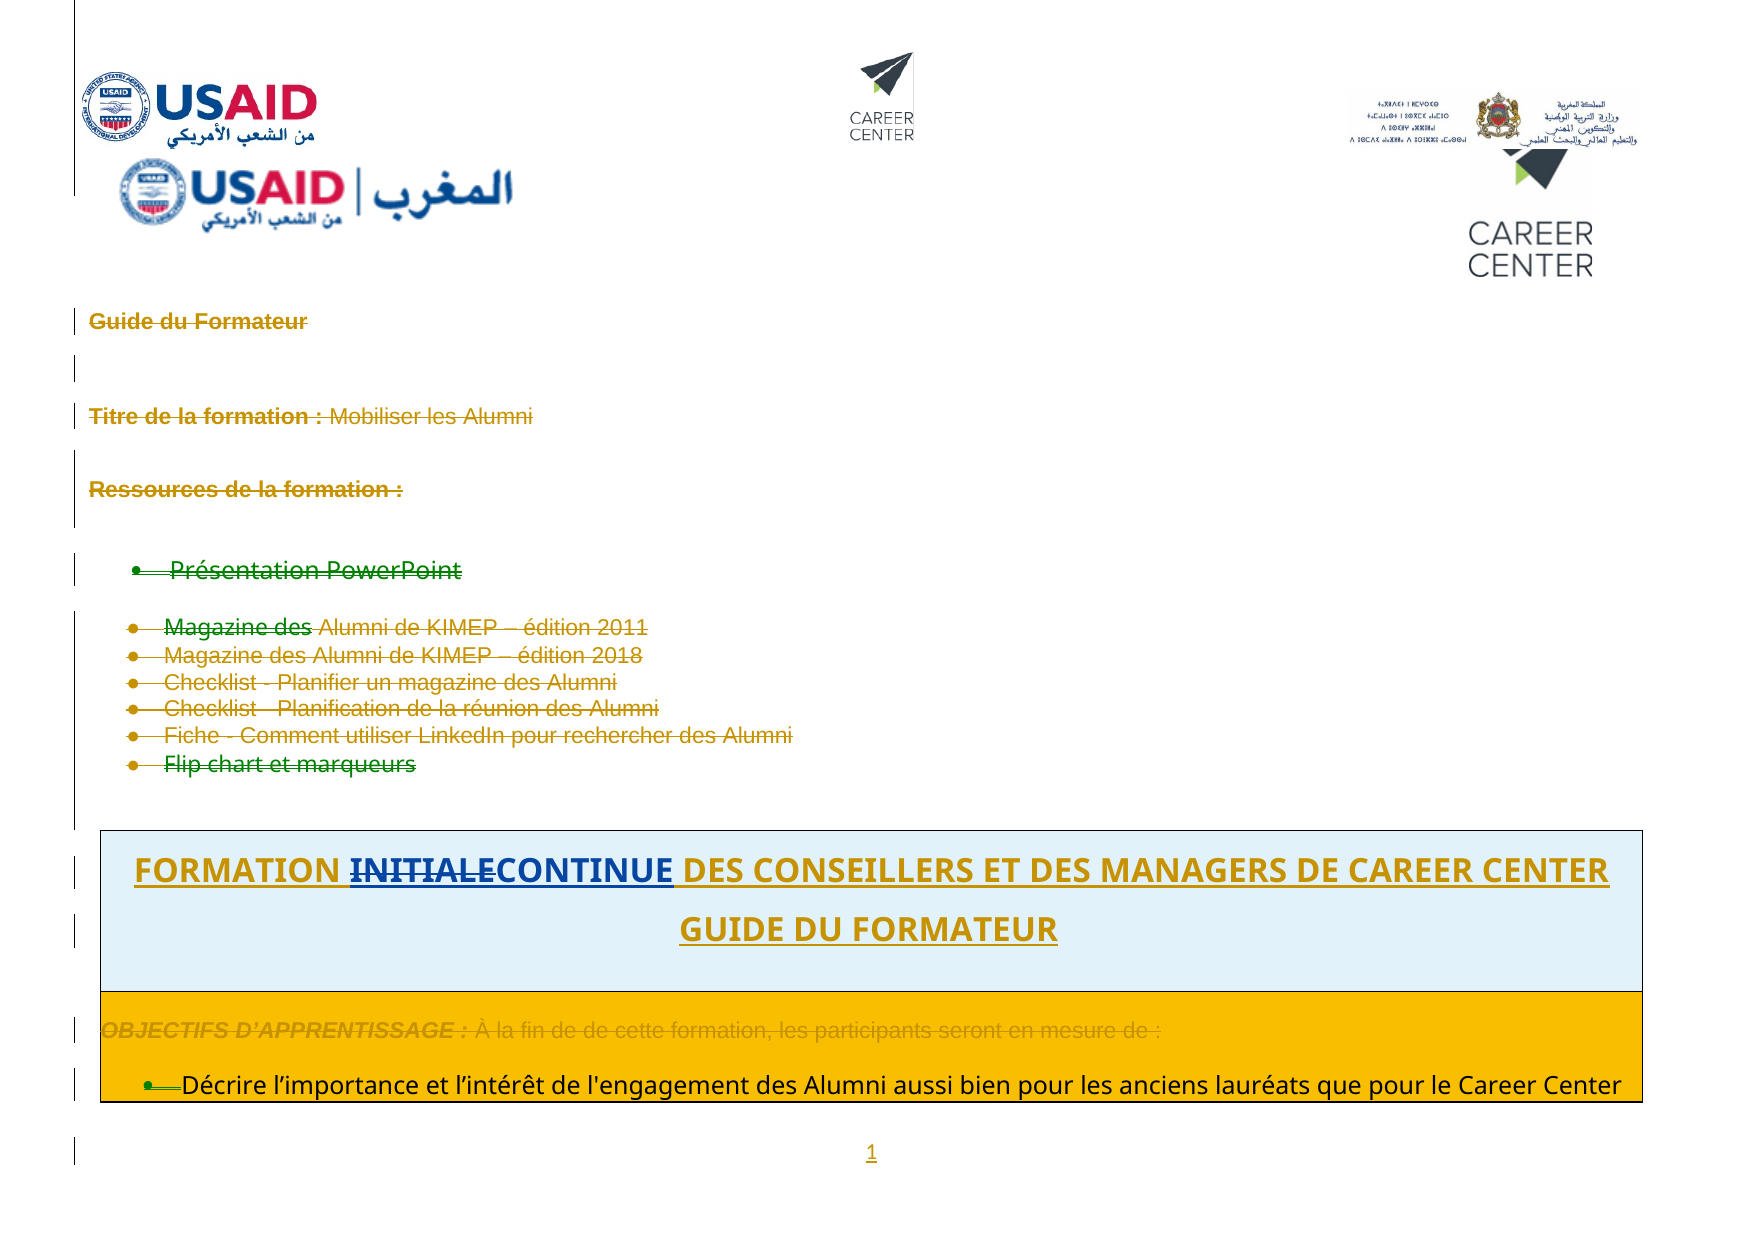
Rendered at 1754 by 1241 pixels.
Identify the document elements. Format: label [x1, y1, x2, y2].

picture [837, 40, 938, 149]
table_cell [101, 992, 1642, 1101]
picture [51, 72, 634, 271]
picture [1347, 89, 1638, 277]
